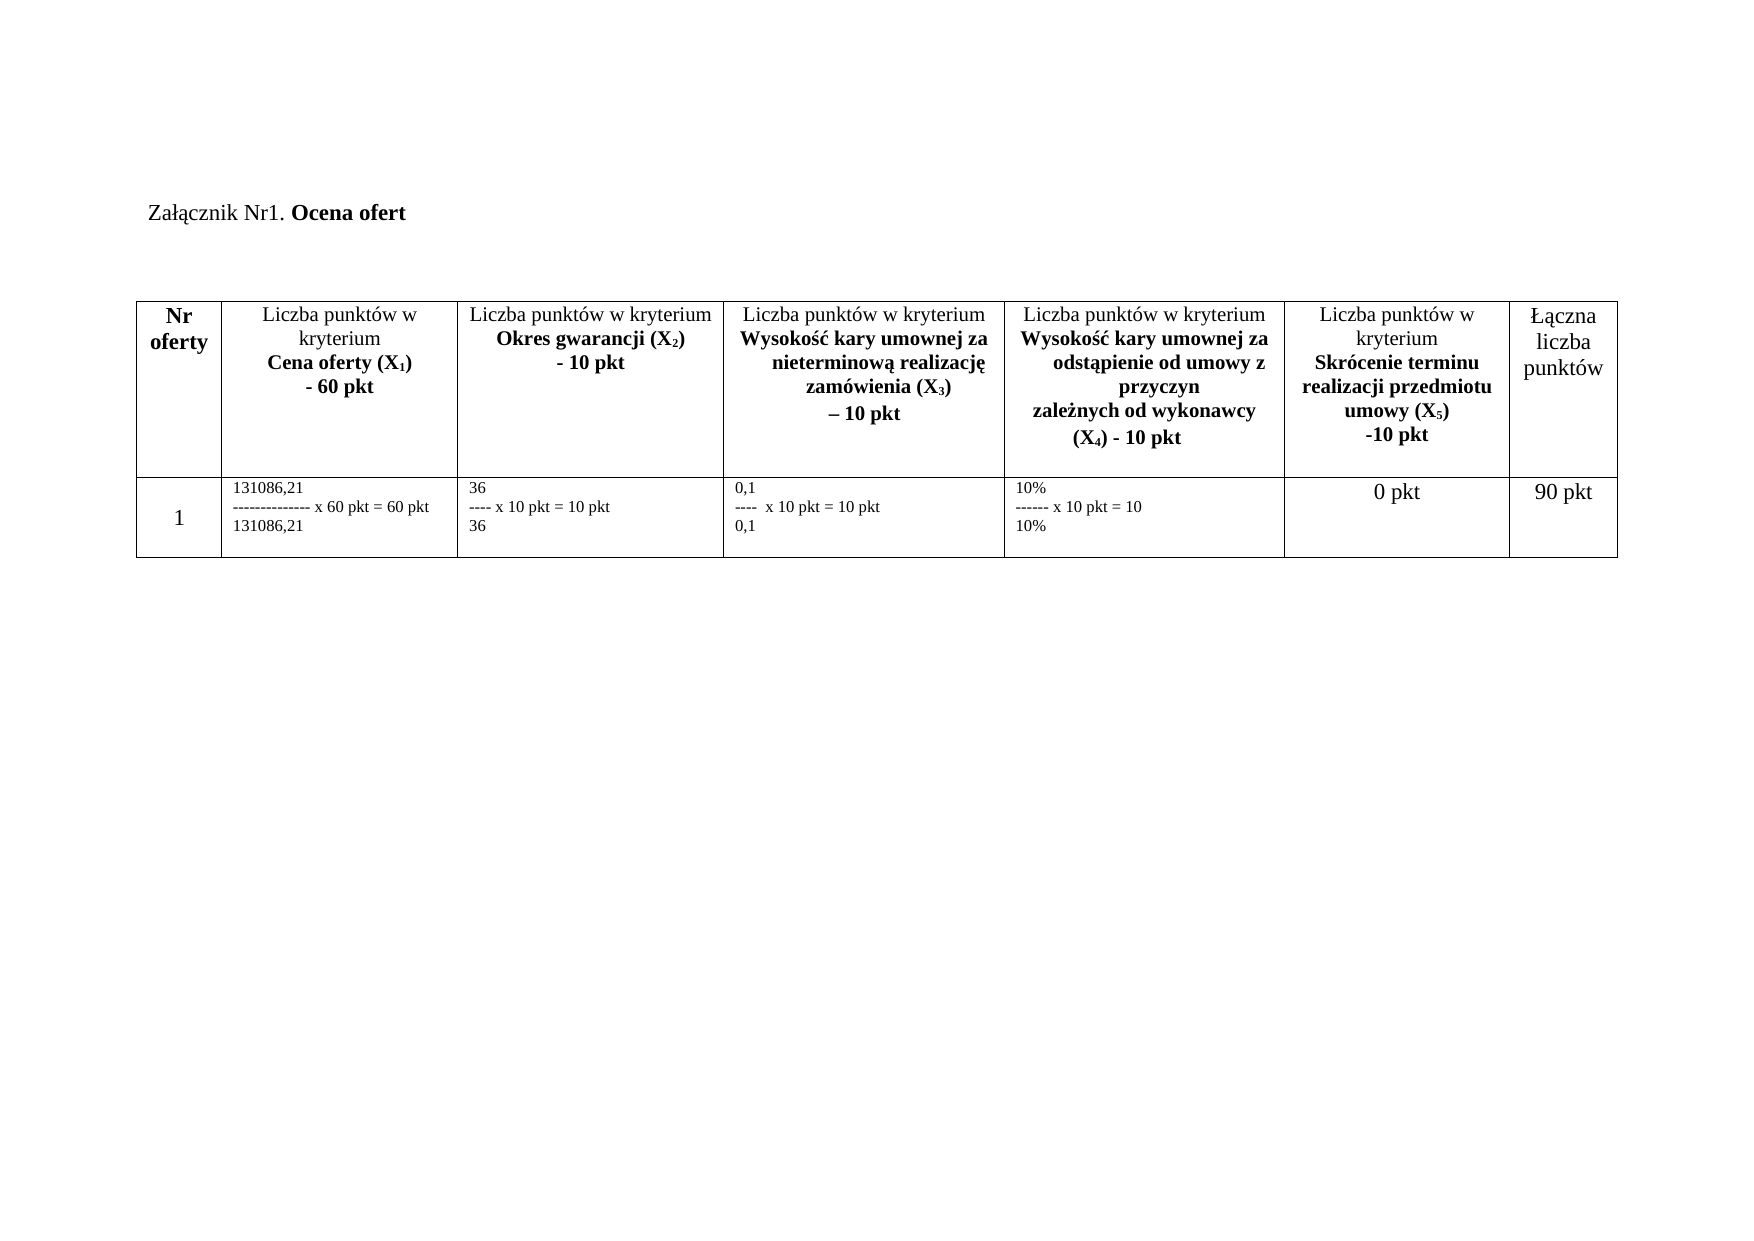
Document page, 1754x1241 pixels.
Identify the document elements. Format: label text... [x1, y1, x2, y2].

table_header Liczba punktów w kryterium Wysokość kary umownej za nieterminową realizację zamówienia (X3) – 10 pkt 10 pkt [724, 302, 1004, 477]
table_header Liczba punktów w kryterium Skrócenie terminu realizacji przedmiotu umowy (X5) -10 pkt [1285, 302, 1509, 477]
table_cell 131086,21 -------------- x 60 pkt = 60 pkt 131086,21 [222, 478, 457, 557]
table_cell 90 pkt [1510, 478, 1617, 557]
table_cell 0,1 ---- x 10 pkt = 10 pkt 0,1 [724, 478, 1004, 557]
text Załącznik Nr1. Ocena ofert [148, 199, 1606, 225]
table_header Nr oferty [137, 302, 221, 477]
table_header Łączna liczba punktów [1510, 302, 1617, 477]
table_cell 1 [137, 478, 221, 557]
table_cell 10% ------ x 10 pkt = 10 10% [1005, 478, 1284, 557]
table_header Liczba punktów w kryterium Okres gwarancji (X2) - 10 pkt [458, 302, 723, 477]
table_header Liczba punktów w kryterium Wysokość kary umownej za odstąpienie od umowy z przyczyn zależnych od wykonawcy (X4) - 10 pkt 10 pkt [1005, 302, 1284, 477]
table_header Liczba punktów w kryterium Cena oferty (X1) - 60 pkt [222, 302, 457, 477]
table_cell 0 pkt [1285, 478, 1509, 557]
table_cell 36 ---- x 10 pkt = 10 pkt 36 [458, 478, 723, 557]
